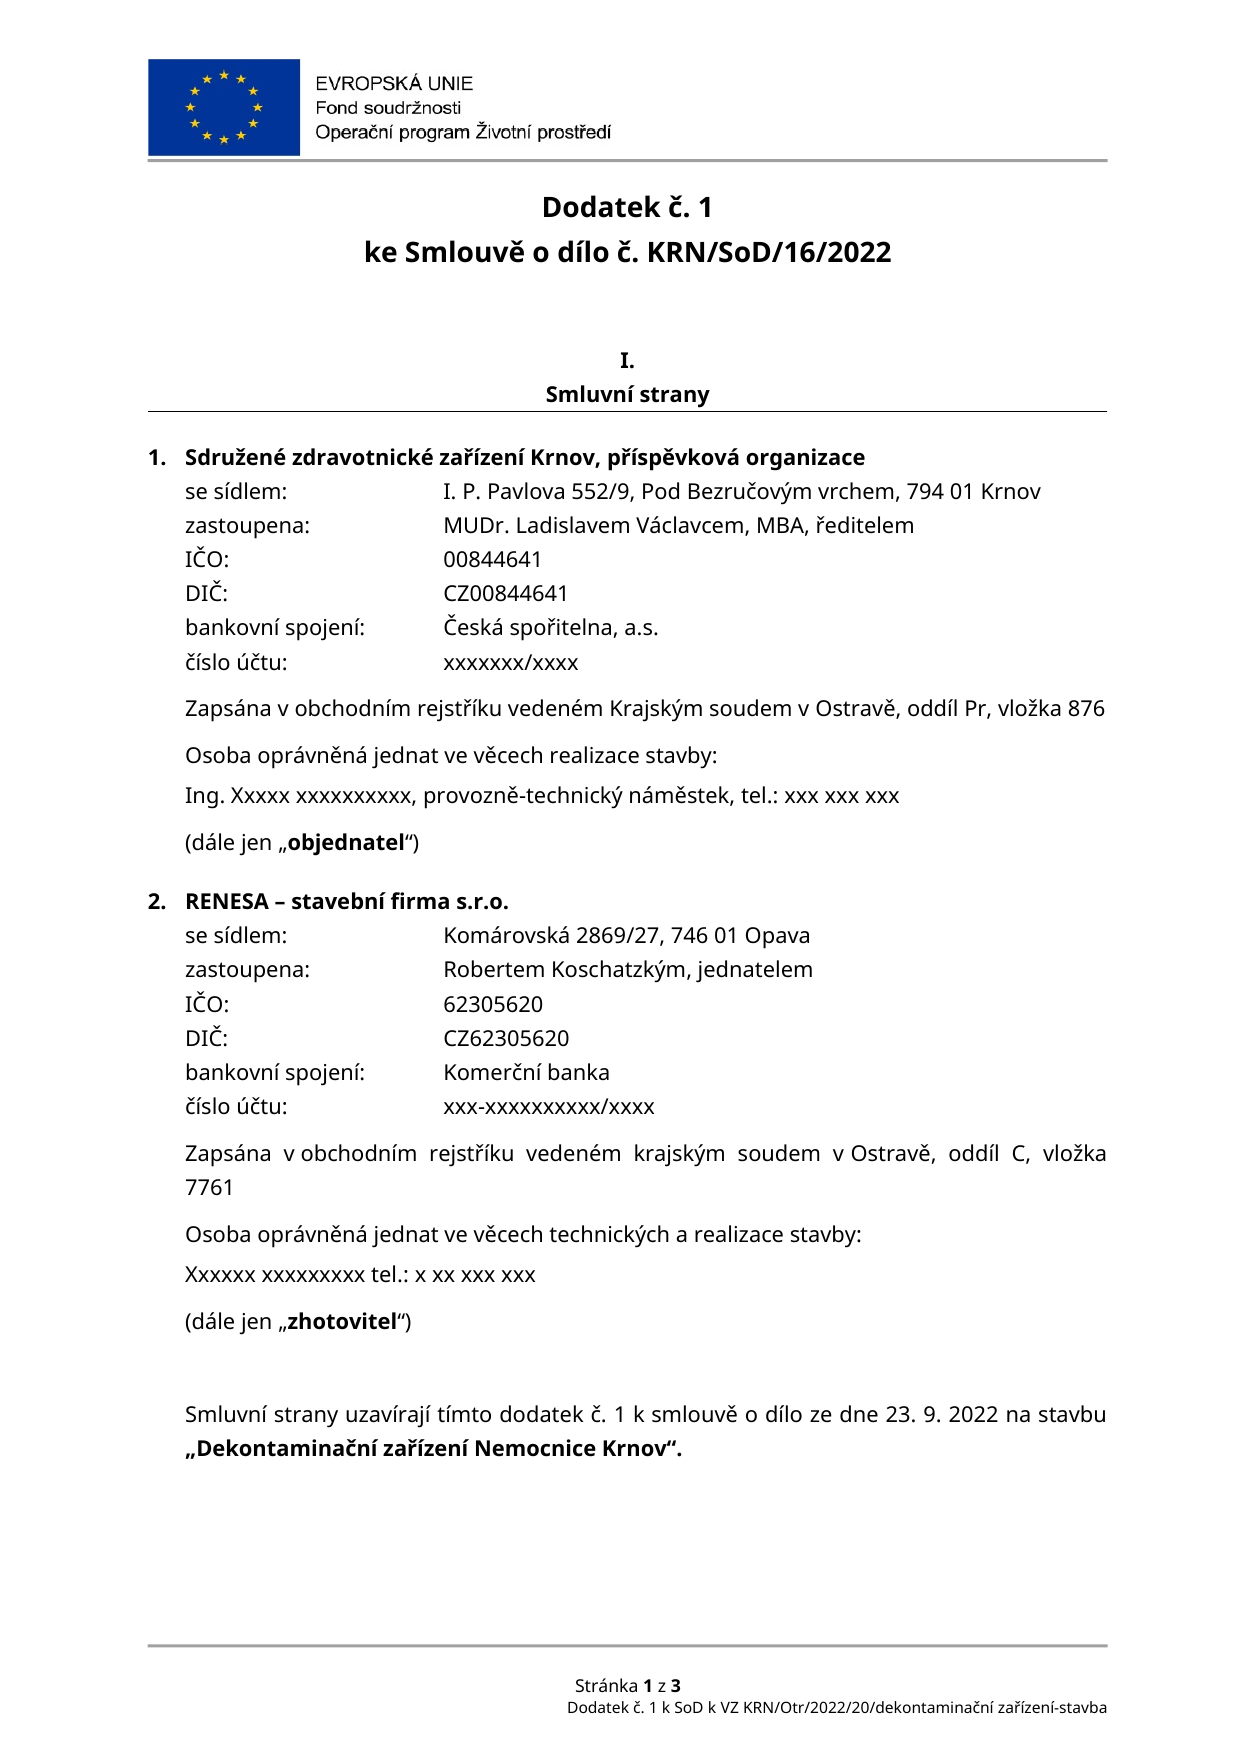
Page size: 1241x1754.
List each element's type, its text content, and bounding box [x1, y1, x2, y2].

list DIČ: CZ62305620 [185, 1023, 1107, 1052]
list bankovní spojení: Česká spořitelna, a.s. [185, 612, 1107, 642]
list číslo účtu: xxx-xxxxxxxxxx/xxxx [185, 1091, 1107, 1121]
text Osoba oprávněná jednat ve věcech technických a realizace stavby: [185, 1218, 1107, 1248]
list IČO: 62305620 [185, 988, 1107, 1018]
list Sdružené zdravotnické zařízení Krnov, příspěvková organizace [148, 441, 1107, 471]
text (dále jen „objednatel“) [185, 827, 1107, 857]
text Zapsána v obchodním rejstříku vedeném krajským soudem v Ostravě, oddíl C, vložka 7761 [185, 1138, 1107, 1202]
list se sídlem: Komárovská 2869/27, 746 01 Opava [185, 920, 1107, 950]
text Zapsána v obchodním rejstříku vedeném Krajským soudem v Ostravě, oddíl Pr, vložka 876 [185, 693, 1107, 723]
text I. Smluvní strany [148, 345, 1107, 411]
picture [147, 59, 623, 159]
subtitle Dodatek č. 1 [148, 188, 1107, 226]
list zastoupena: Robertem Koschatzkým, jednatelem [185, 954, 1107, 984]
list DIČ: CZ00844641 [185, 578, 1107, 608]
list RENESA – stavební firma s.r.o. [148, 886, 1107, 916]
text Osoba oprávněná jednat ve věcech realizace stavby: [185, 740, 1107, 769]
list číslo účtu: xxxxxxx/xxxx [185, 646, 1107, 676]
list Ing. Xxxxx xxxxxxxxxx, provozně-technický náměstek, tel.: xxx xxx xxx [185, 780, 1107, 810]
list zastoupena: MUDr. Ladislavem Václavcem, MBA, ředitelem [185, 510, 1107, 539]
subtitle ke Smlouvě o dílo č. KRN/SoD/16/2022 [148, 232, 1107, 270]
text (dále jen „zhotovitel“) [185, 1306, 1107, 1335]
list se sídlem: I. P. Pavlova 552/9, Pod Bezručovým vrchem, 794 01 Krnov [185, 476, 1107, 505]
list Smluvní strany uzavírají tímto dodatek č. 1 k smlouvě o dílo ze dne 23. 9. 2022 na stavbu „Dekontaminační zařízení Nemocnice Krnov“. [185, 1399, 1107, 1463]
list IČO: 00844641 [185, 544, 1107, 574]
list bankovní spojení: Komerční banka [185, 1057, 1107, 1087]
list Xxxxxx xxxxxxxxx tel.: x xx xxx xxx [185, 1259, 1107, 1289]
